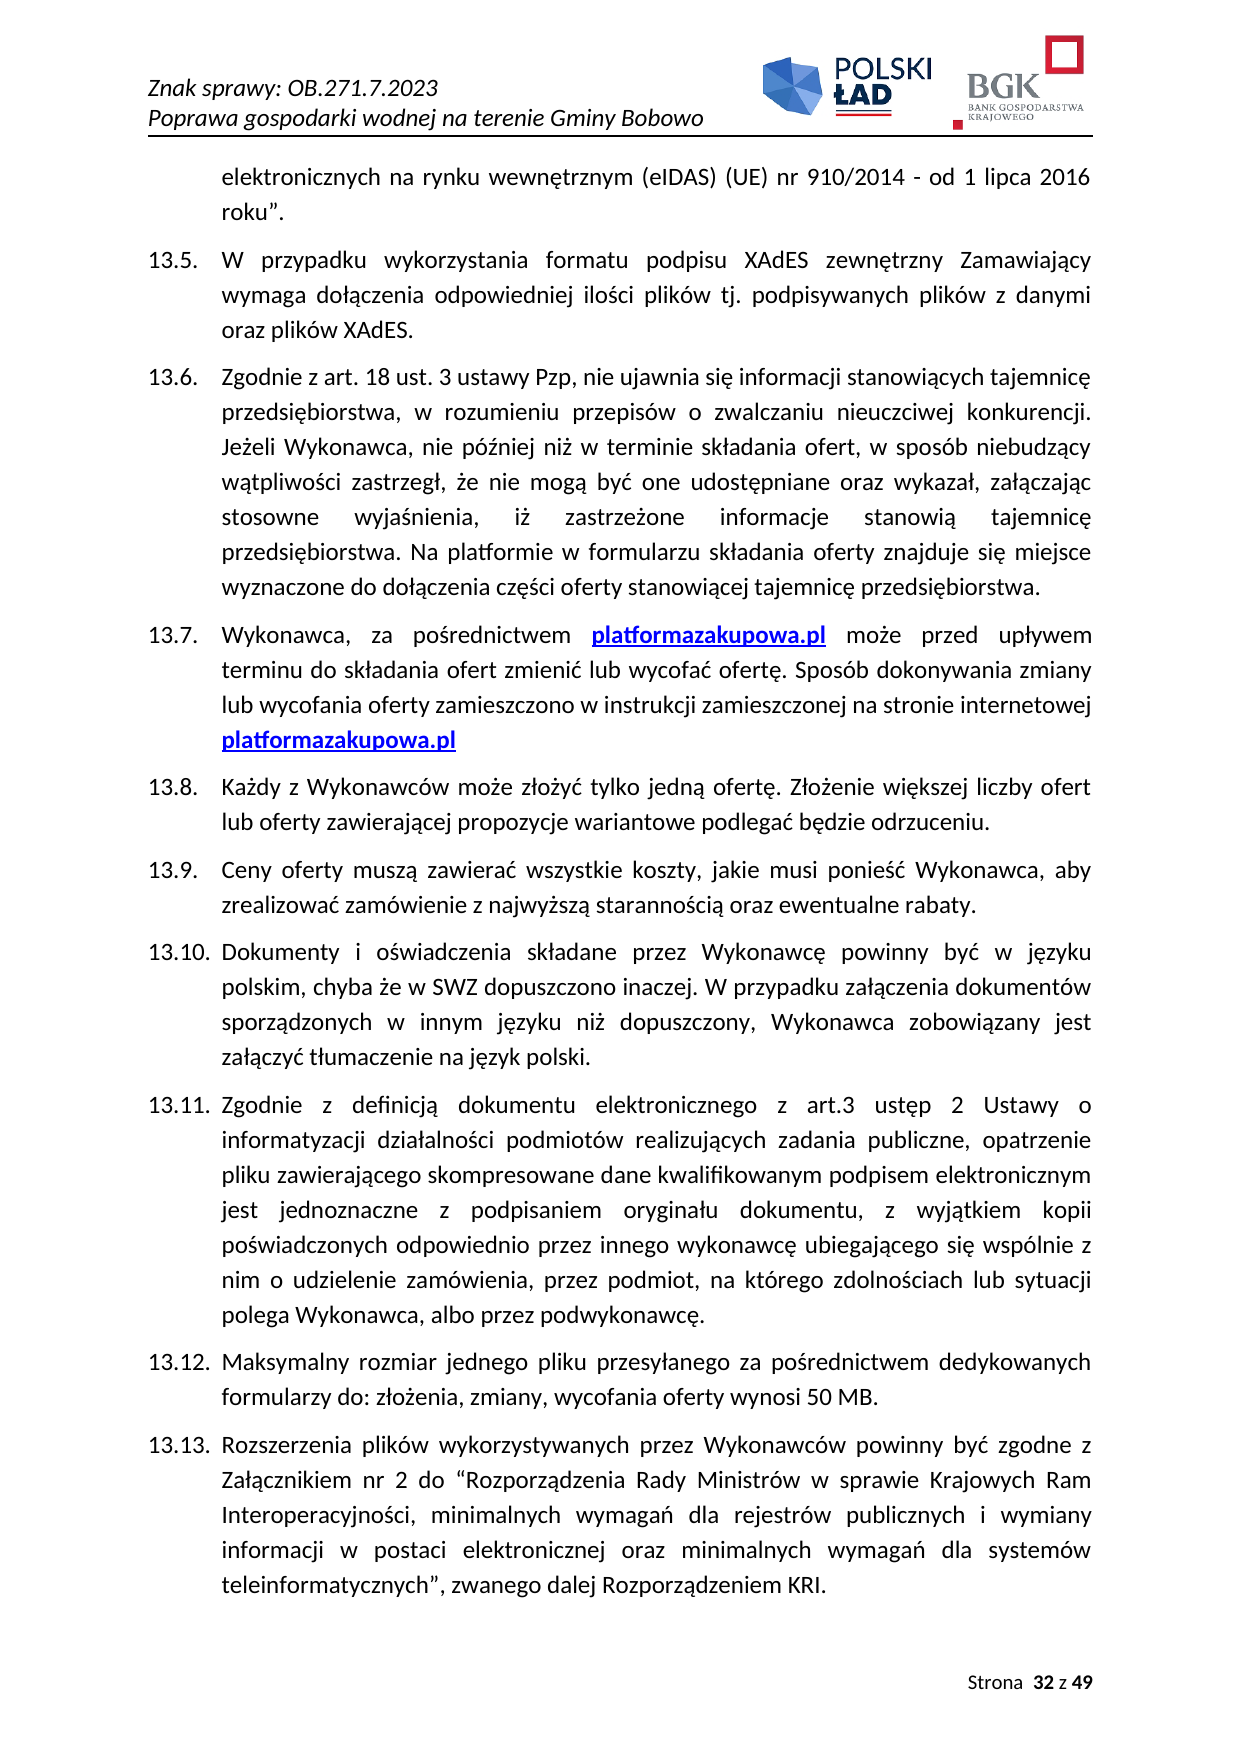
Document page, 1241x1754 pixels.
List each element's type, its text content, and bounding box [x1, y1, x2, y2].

list Wykonawca, za pośrednictwem platformazakupowa.pl może przed upływem terminu do składania ofert zmienić lub wycofać ofertę. Sposób dokonywania zmiany lub wycofania oferty zamieszczono w instrukcji zamieszczonej na stronie internetowej platformazakupowa.pl [148, 619, 1093, 754]
list Każdy z Wykonawców może złożyć tylko jedną ofertę. Złożenie większej liczby ofert lub oferty zawierającej propozycje wariantowe podlegać będzie odrzuceniu. [148, 772, 1093, 837]
list Rozszerzenia plików wykorzystywanych przez Wykonawców powinny być zgodne z Załącznikiem nr 2 do “Rozporządzenia Rady Ministrów w sprawie Krajowych Ram Interoperacyjności, minimalnych wymagań dla rejestrów publicznych i wymiany informacji w postaci elektronicznej oraz minimalnych wymagań dla systemów teleinformatycznych”, zwanego dalej Rozporządzeniem KRI. [148, 1429, 1093, 1599]
list Zgodnie z definicją dokumentu elektronicznego z art.3 ustęp 2 Ustawy o informatyzacji działalności podmiotów realizujących zadania publiczne, opatrzenie pliku zawierającego skompresowane dane kwalifikowanym podpisem elektronicznym jest jednoznaczne z podpisaniem oryginału dokumentu, z wyjątkiem kopii poświadczonych odpowiednio przez innego wykonawcę ubiegającego się wspólnie z nim o udzielenie zamówienia, przez podmiot, na którego zdolnościach lub sytuacji polega Wykonawca, albo przez podwykonawcę. [148, 1089, 1093, 1329]
list Zgodnie z art. 18 ust. 3 ustawy Pzp, nie ujawnia się informacji stanowiących tajemnicę przedsiębiorstwa, w rozumieniu przepisów o zwalczaniu nieuczciwej konkurencji. Jeżeli Wykonawca, nie później niż w terminie składania ofert, w sposób niebudzący wątpliwości zastrzegł, że nie mogą być one udostępniane oraz wykazał, załączając stosowne wyjaśnienia, iż zastrzeżone informacje stanowią tajemnicę przedsiębiorstwa. Na platformie w formularzu składania oferty znajduje się miejsce wyznaczone do dołączenia części oferty stanowiącej tajemnicę przedsiębiorstwa. [148, 362, 1093, 602]
list Dokumenty i oświadczenia składane przez Wykonawcę powinny być w języku polskim, chyba że w SWZ dopuszczono inaczej. W przypadku załączenia dokumentów sporządzonych w innym języku niż dopuszczony, Wykonawca zobowiązany jest załączyć tłumaczenie na język polski. [148, 937, 1093, 1072]
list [148, 162, 1093, 227]
list W przypadku wykorzystania formatu podpisu XAdES zewnętrzny Zamawiający wymaga dołączenia odpowiedniej ilości plików tj. podpisywanych plików z danymi oraz plików XAdES. [148, 244, 1093, 344]
list Ceny oferty muszą zawierać wszystkie koszty, jakie musi ponieść Wykonawca, aby zrealizować zamówienie z najwyższą starannością oraz ewentualne rabaty. [148, 854, 1093, 919]
list Maksymalny rozmiar jednego pliku przesyłanego za pośrednictwem dedykowanych formularzy do: złożenia, zmiany, wycofania oferty wynosi 50 MB. [148, 1347, 1093, 1412]
